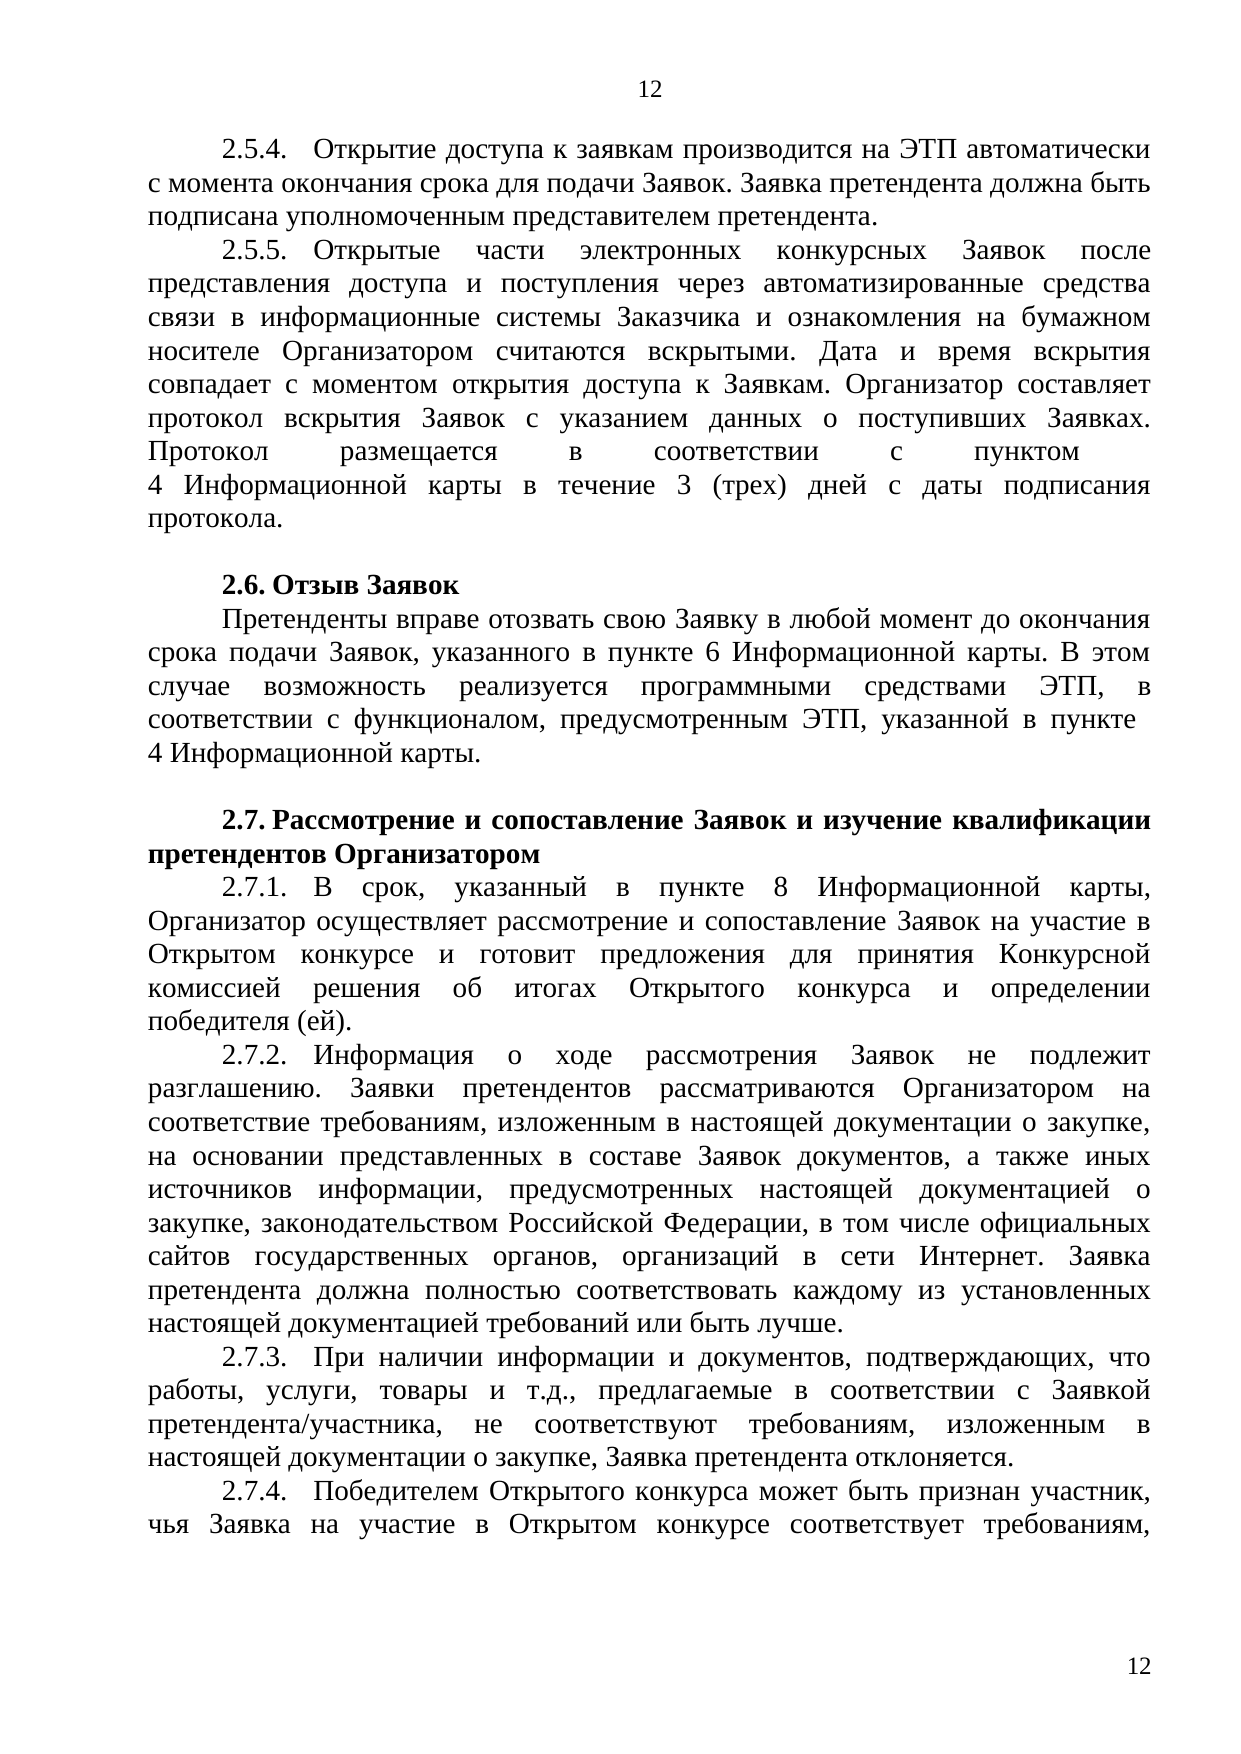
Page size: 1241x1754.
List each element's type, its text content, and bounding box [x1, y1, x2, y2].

subtitle Отзыв Заявок [148, 567, 1152, 601]
list Открытые части электронных конкурсных Заявок после представления доступа и поступления через автоматизированные средства связи в информационные системы Заказчика и ознакомления на бумажном носителе Организатором считаются вскрытыми. Дата и время вскрытия совпадает с моментом открытия доступа к Заявкам. Организатор составляет протокол вскрытия Заявок с указанием данных о поступивших Заявках. Протокол размещается в соответствии с пунктом 4 Информационной карты в течение 3 (трех) дней с даты подписания протокола. [148, 232, 1152, 534]
list В срок, указанный в пункте 8 Информационной карты, Организатор осуществляет рассмотрение и сопоставление Заявок на участие в Открытом конкурсе и готовит предложения для принятия Конкурсной комиссией решения об итогах Открытого конкурса и определении победителя (ей). [148, 869, 1152, 1037]
list Открытие доступа к заявкам производится на ЭТП автоматически с момента окончания срока для подачи Заявок. Заявка претендента должна быть подписана уполномоченным представителем претендента. [148, 131, 1152, 232]
list При наличии информации и документов, подтверждающих, что работы, услуги, товары и т.д., предлагаемые в соответствии с Заявкой претендента/участника, не соответствуют требованиям, изложенным в настоящей документации о закупке, Заявка претендента отклоняется. [148, 1339, 1152, 1473]
subtitle Рассмотрение и сопоставление Заявок и изучение квалификации претендентов Организатором [148, 802, 1152, 869]
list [148, 1473, 1152, 1540]
text Претенденты вправе отозвать свою Заявку в любой момент до окончания срока подачи Заявок, указанного в пункте 6 Информационной карты. В этом случае возможность реализуется программными средствами ЭТП, в соответствии с функционалом, предусмотренным ЭТП, указанной в пункте 4 Информационной карты. [148, 601, 1152, 769]
list Информация о ходе рассмотрения Заявок не подлежит разглашению. Заявки претендентов рассматриваются Организатором на соответствие требованиям, изложенным в настоящей документации о закупке, на основании представленных в составе Заявок документов, а также иных источников информации, предусмотренных настоящей документацией о закупке, законодательством Российской Федерации, в том числе официальных сайтов государственных органов, организаций в сети Интернет. Заявка претендента должна полностью соответствовать каждому из установленных настоящей документацией требований или быть лучше. [148, 1037, 1152, 1339]
